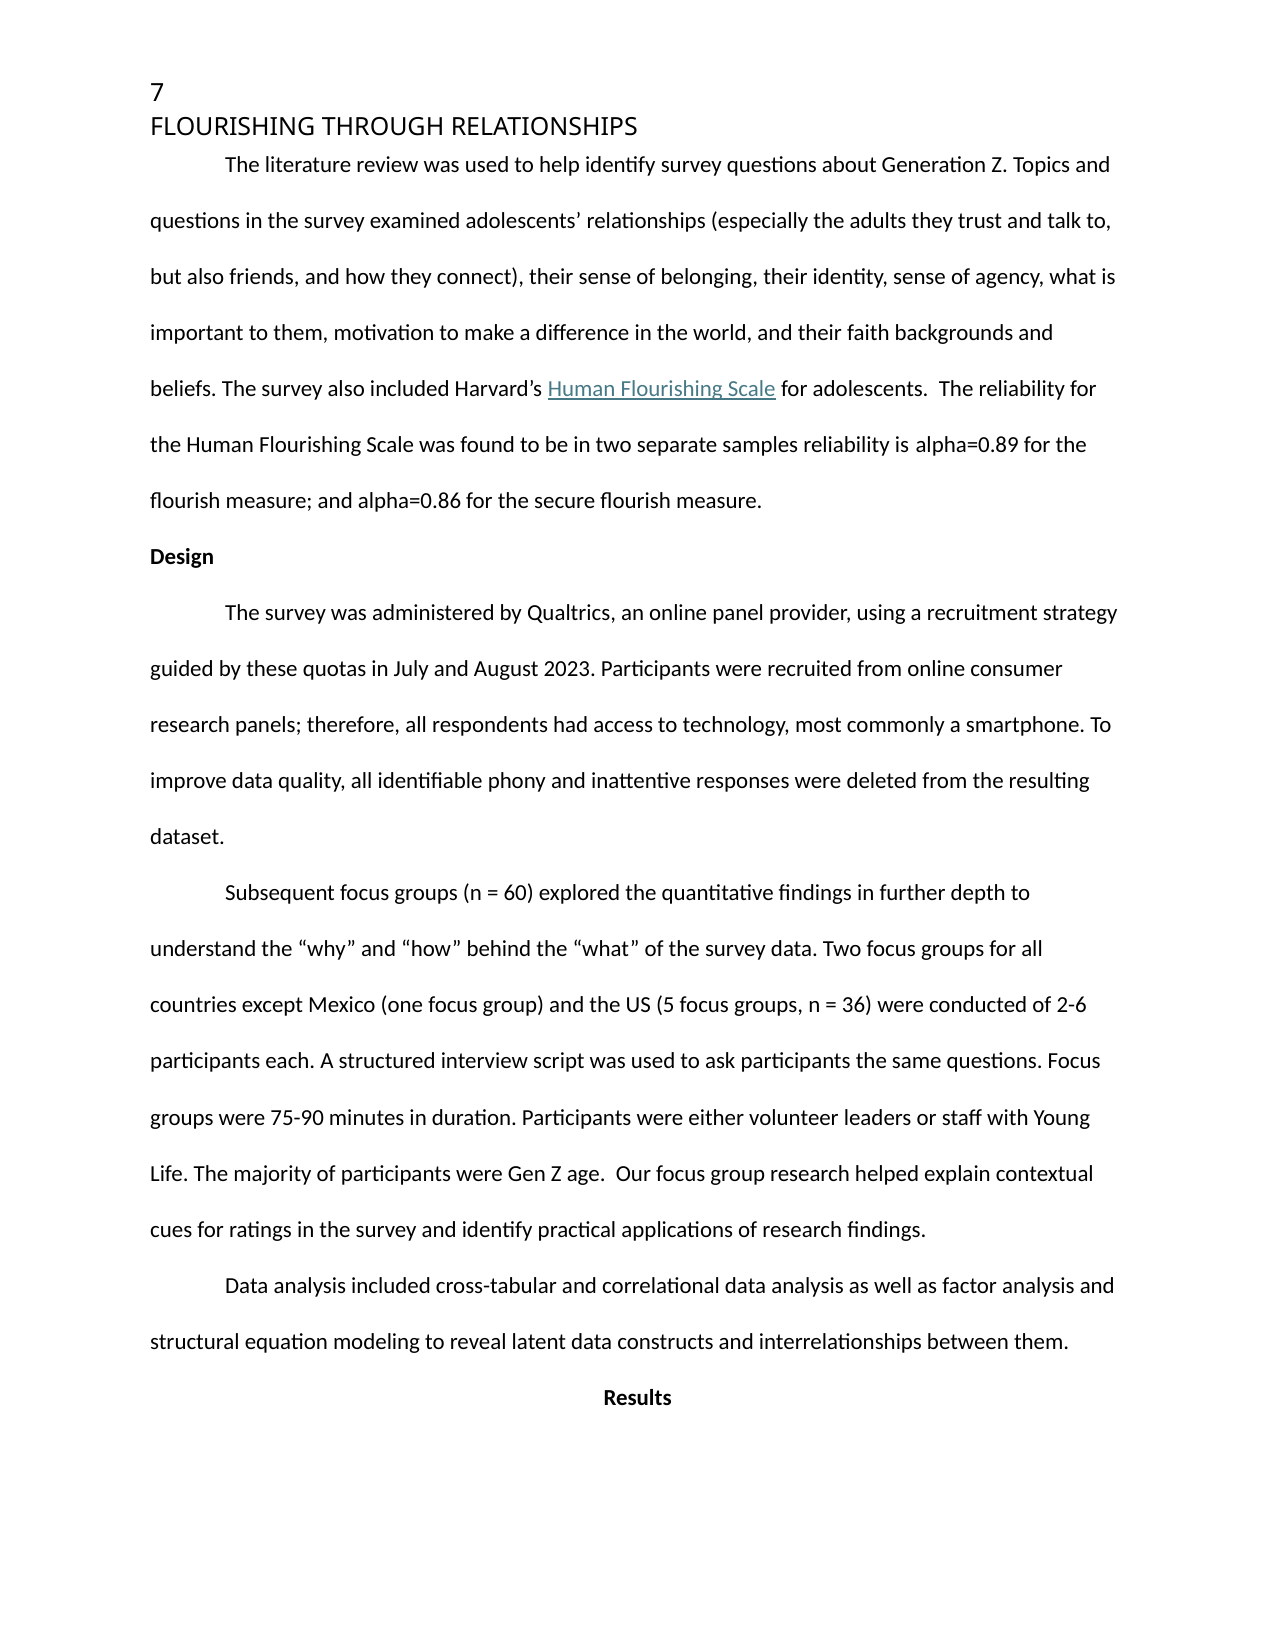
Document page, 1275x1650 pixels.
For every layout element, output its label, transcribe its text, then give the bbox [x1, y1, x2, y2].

text The literature review was used to help identify survey questions about Generation Z. Topics and questions in the survey examined adolescents’ relationships (especially the adults they trust and talk to, but also friends, and how they connect), their sense of belonging, their identity, sense of agency, what is important to them, motivation to make a difference in the world, and their faith backgrounds and beliefs. The survey also included Harvard’s Human Flourishing Scale for adolescents. The reliability for the Human Flourishing Scale was found to be in two separate samples reliability is alpha=0.89 for the flourish measure; and alpha=0.86 for the secure flourish measure. [150, 150, 1125, 514]
text Results [150, 1383, 1125, 1411]
text The survey was administered by Qualtrics, an online panel provider, using a recruitment strategy guided by these quotas in July and August 2023. Participants were recruited from online consumer research panels; therefore, all respondents had access to technology, most commonly a smartphone. To improve data quality, all identifiable phony and inattentive responses were deleted from the resulting dataset. [150, 598, 1125, 851]
text Data analysis included cross-tabular and correlational data analysis as well as factor analysis and structural equation modeling to reveal latent data constructs and interrelationships between them. [150, 1271, 1125, 1355]
text Design [150, 542, 1125, 570]
text Subsequent focus groups (n = 60) explored the quantitative findings in further depth to understand the “why” and “how” behind the “what” of the survey data. Two focus groups for all countries except Mexico (one focus group) and the US (5 focus groups, n = 36) were conducted of 2-6 participants each. A structured interview script was used to ask participants the same questions. Focus groups were 75-90 minutes in duration. Participants were either volunteer leaders or staff with Young Life. The majority of participants were Gen Z age. Our focus group research helped explain contextual cues for ratings in the survey and identify practical applications of research findings. [150, 878, 1125, 1243]
